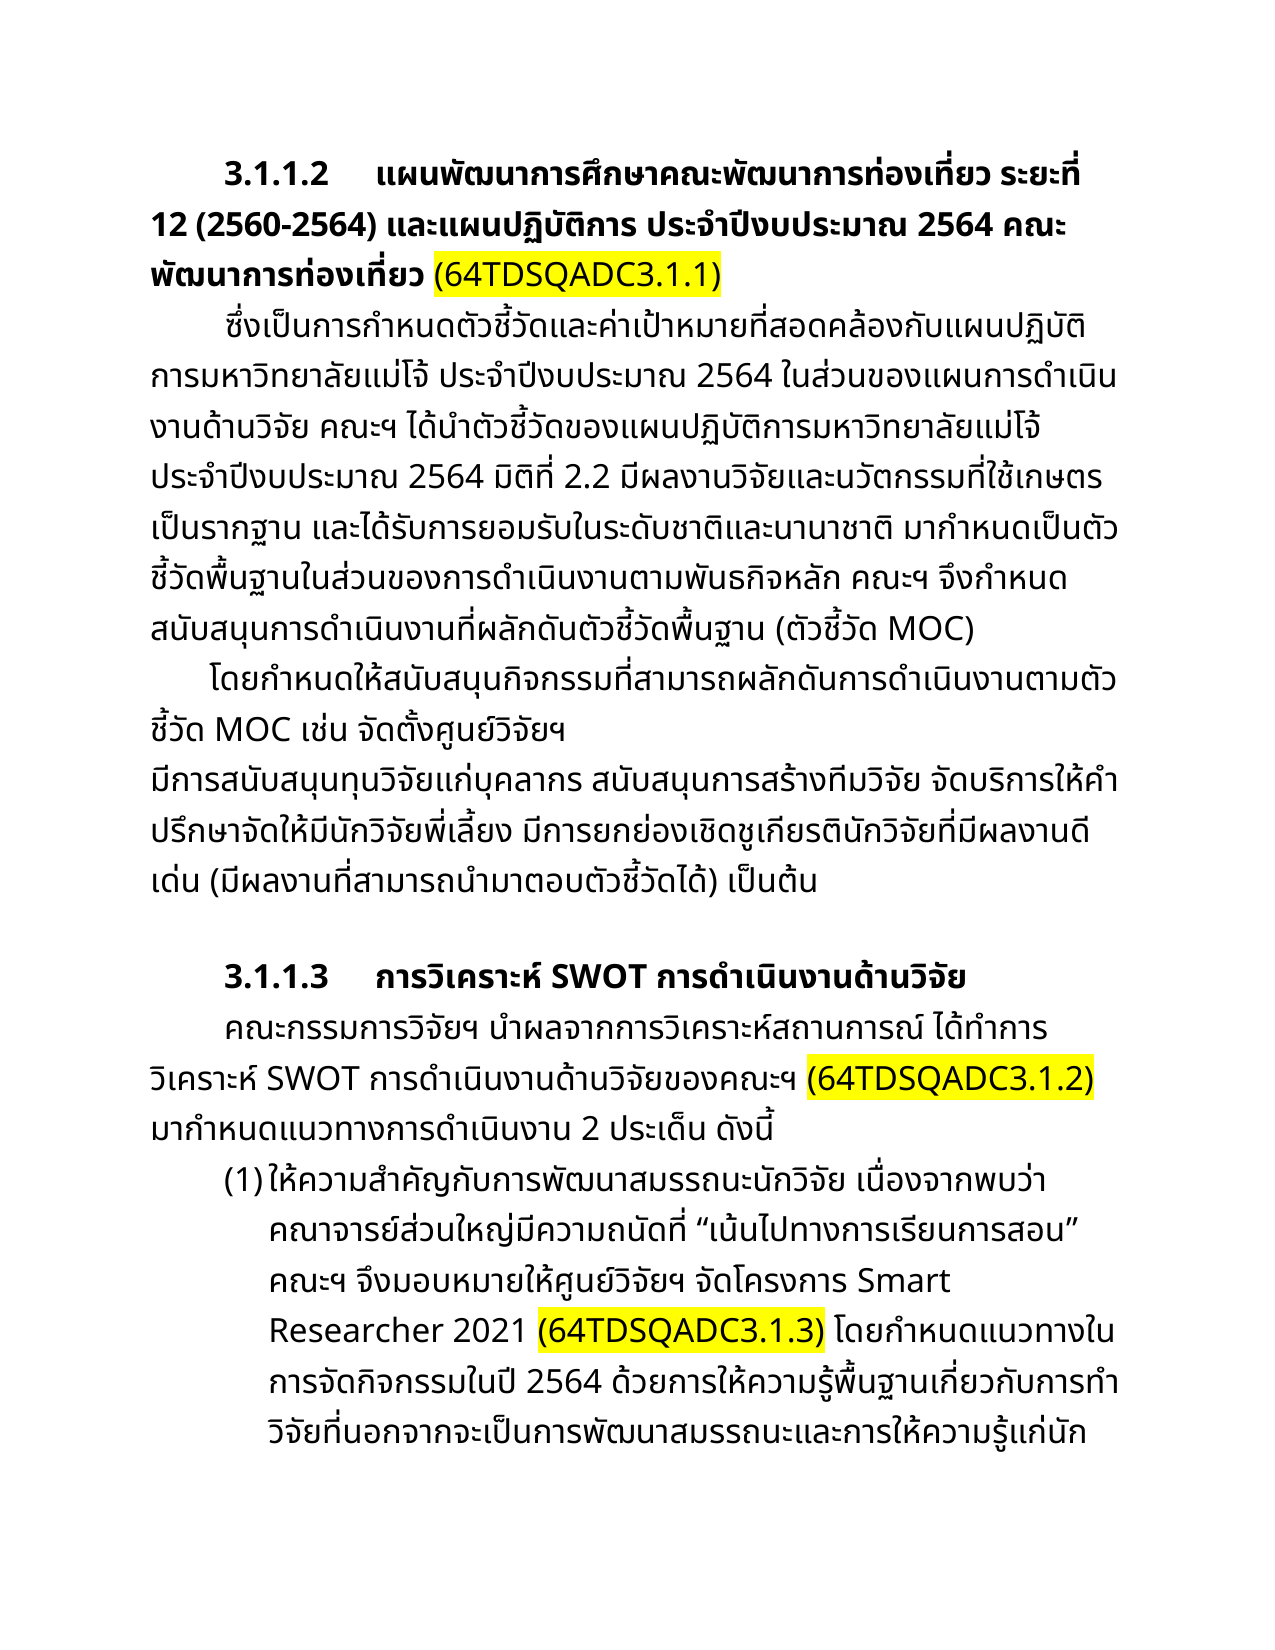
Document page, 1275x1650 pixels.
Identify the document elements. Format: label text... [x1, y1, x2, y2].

list โดยกำหนดให้สนับสนุนกิจกรรมที่สามารถผลักดันการดำเนินงานตามตัวชี้วัด MOC เช่น จัดตั้งศูนย์วิจัยฯ มีการสนับสนุนทุนวิจัยแก่บุคลากร สนับสนุนการสร้างทีมวิจัย จัดบริการให้คำปรึกษาจัดให้มีนักวิจัยพี่เลี้ยง มีการยกย่องเชิดชูเกียรตินักวิจัยที่มีผลงานดีเด่น (มีผลงานที่สามารถนำมาตอบตัวชี้วัดได้) เป็นต้น [150, 655, 1125, 908]
list การวิเคราะห์ SWOT การดำเนินงานด้านวิจัย [150, 953, 1125, 1004]
list ซึ่งเป็นการกำหนดตัวชี้วัดและค่าเป้าหมายที่สอดคล้องกับแผนปฏิบัติการมหาวิทยาลัยแม่โจ้ ประจำปีงบประมาณ 2564 ในส่วนของแผนการดำเนินงานด้านวิจัย คณะฯ ได้นำตัวชี้วัดของแผนปฏิบัติการมหาวิทยาลัยแม่โจ้ ประจำปีงบประมาณ 2564 มิติที่ 2.2 มีผลงานวิจัยและนวัตกรรมที่ใช้เกษตรเป็นรากฐาน และได้รับการยอมรับในระดับชาติและนานาชาติ มากำหนดเป็นตัวชี้วัดพื้นฐานในส่วนของการดำเนินงานตามพันธกิจหลัก คณะฯ จึงกำหนดสนับสนุนการดำเนินงานที่ผลักดันตัวชี้วัดพื้นฐาน (ตัวชี้วัด MOC) [150, 302, 1125, 655]
list คณะกรรมการวิจัยฯ นำผลจากการวิเคราะห์สถานการณ์ ได้ทำการวิเคราะห์ SWOT การดำเนินงานด้านวิจัยของคณะฯ (64TDSQADC3.1.2) มากำหนดแนวทางการดำเนินงาน 2 ประเด็น ดังนี้ [150, 1004, 1125, 1156]
list แผนพัฒนาการศึกษาคณะพัฒนาการท่องเที่ยว ระยะที่ 12 (2560-2564) และแผนปฏิบัติการ ประจำปีงบประมาณ 2564 คณะพัฒนาการท่องเที่ยว (64TDSQADC3.1.1) [150, 150, 1125, 302]
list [224, 1156, 1125, 1459]
